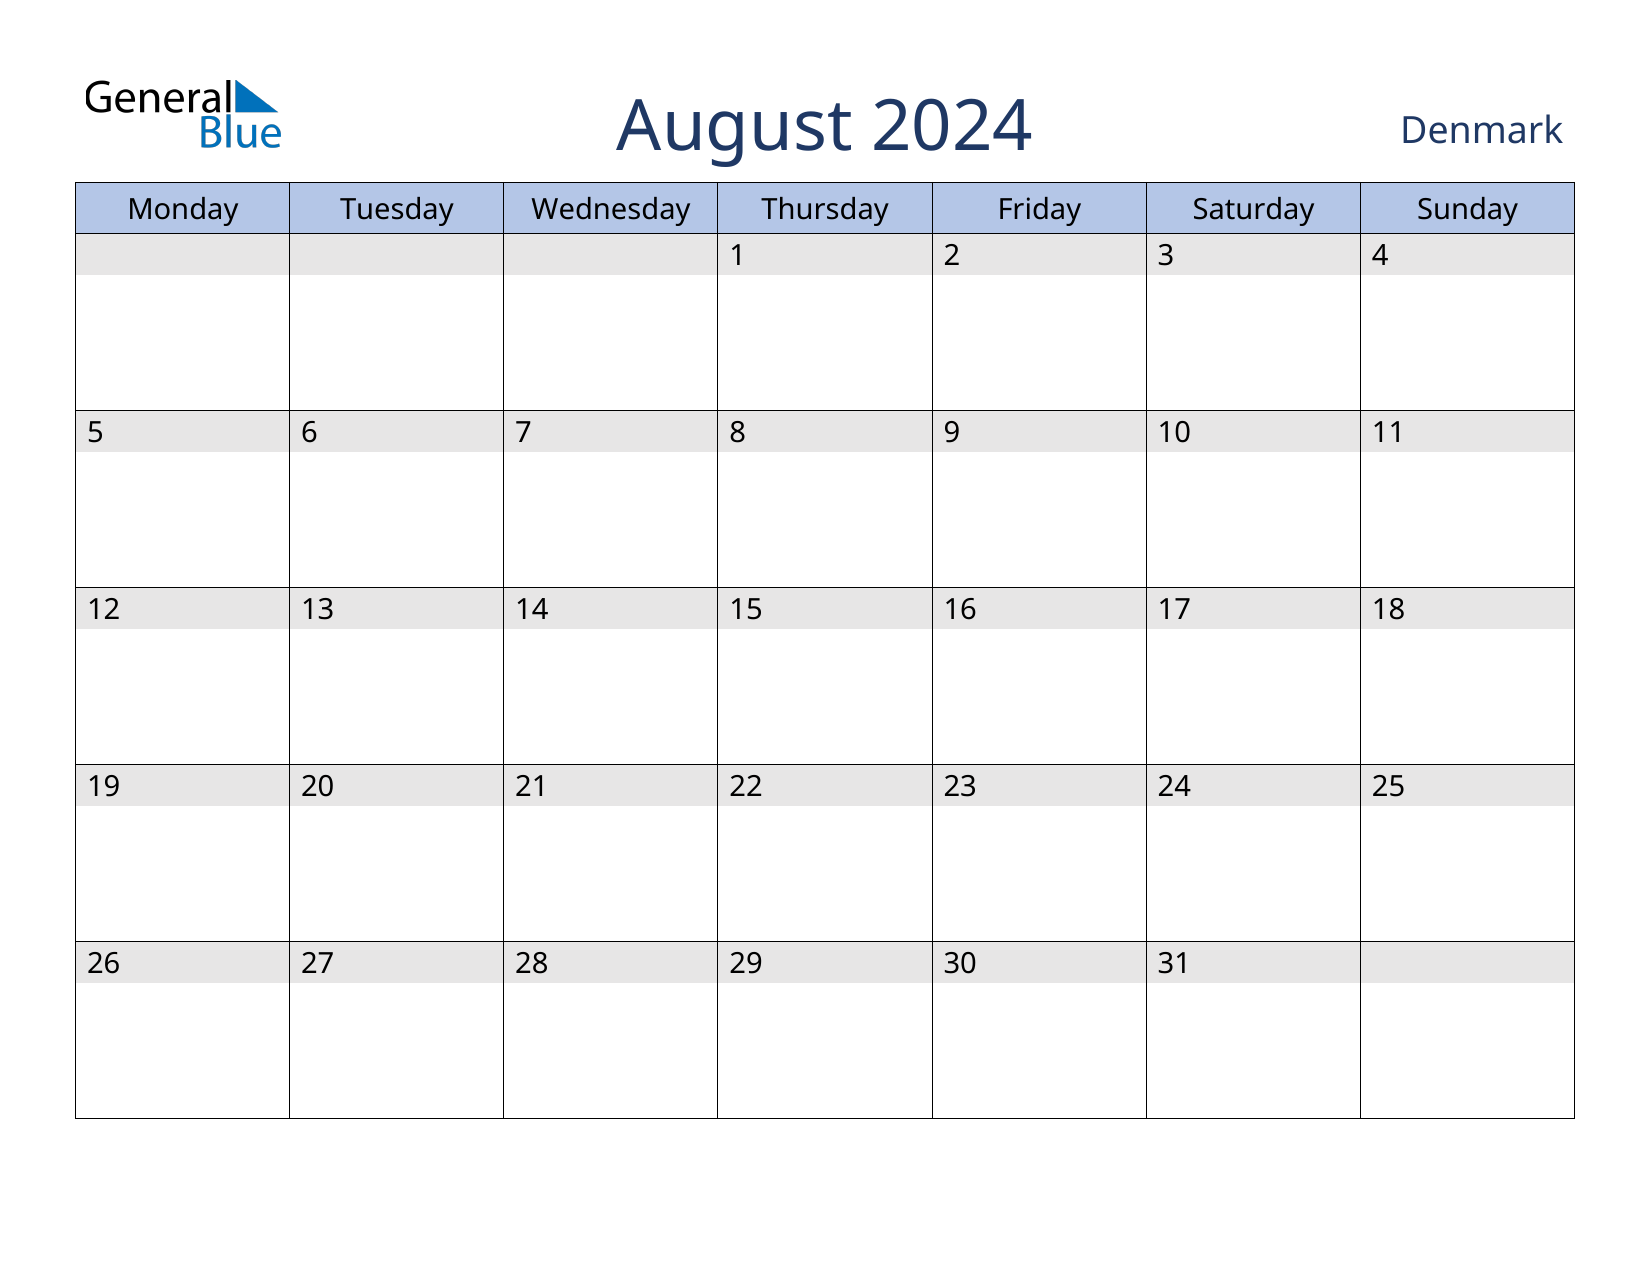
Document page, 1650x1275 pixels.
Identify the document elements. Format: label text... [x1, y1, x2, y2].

table_cell 21 [504, 765, 717, 806]
table_cell 1 [718, 234, 932, 275]
table_cell [1361, 452, 1574, 587]
table_cell [1147, 629, 1360, 764]
table_cell 3 [1147, 234, 1360, 275]
table_cell 30 [933, 942, 1146, 983]
table_header Denmark [1146, 75, 1574, 182]
table_cell 27 [290, 942, 503, 983]
table_cell [504, 234, 717, 275]
table_cell [290, 234, 503, 275]
table_cell [290, 629, 503, 764]
table_cell [76, 452, 289, 587]
table_cell 8 [718, 411, 932, 452]
table_cell [76, 234, 289, 275]
table_cell [1361, 806, 1574, 941]
table_cell 28 [504, 942, 717, 983]
table_cell 23 [933, 765, 1146, 806]
table_header August 2024 [504, 75, 1146, 182]
table_cell [290, 275, 503, 410]
table_cell [933, 452, 1146, 587]
table_cell [933, 275, 1146, 410]
table_cell Saturday [1147, 183, 1360, 233]
table_cell [933, 629, 1146, 764]
table_cell [933, 983, 1146, 1118]
table_cell Friday [933, 183, 1146, 233]
table_cell 14 [504, 588, 717, 629]
table_cell 12 [76, 588, 289, 629]
table_cell [718, 275, 932, 410]
table_cell 2 [933, 234, 1146, 275]
table_cell 6 [290, 411, 503, 452]
table_cell 17 [1147, 588, 1360, 629]
table_cell 29 [718, 942, 932, 983]
table_cell 9 [933, 411, 1146, 452]
table_cell 26 [76, 942, 289, 983]
table_cell [718, 629, 932, 764]
table_cell [1147, 806, 1360, 941]
table_cell Tuesday [290, 183, 503, 233]
table_cell [718, 983, 932, 1118]
table_cell 4 [1361, 234, 1574, 275]
table_cell [76, 275, 289, 410]
table_cell [1147, 452, 1360, 587]
table_cell 22 [718, 765, 932, 806]
table_cell [504, 629, 717, 764]
table_cell 7 [504, 411, 717, 452]
table_cell [290, 452, 503, 587]
table_cell Sunday [1361, 183, 1574, 233]
table_cell [1361, 983, 1574, 1118]
table_cell [718, 452, 932, 587]
table_cell [933, 806, 1146, 941]
table_cell Monday [76, 183, 289, 233]
table_cell [1361, 942, 1574, 983]
table_cell [504, 806, 717, 941]
table_cell [504, 275, 717, 410]
table_cell 31 [1147, 942, 1360, 983]
table_cell [1361, 629, 1574, 764]
table_cell 20 [290, 765, 503, 806]
table_header [76, 75, 503, 182]
table_cell 19 [76, 765, 289, 806]
table_cell [76, 806, 289, 941]
table_cell Thursday [718, 183, 932, 233]
table_cell 24 [1147, 765, 1360, 806]
table_cell 13 [290, 588, 503, 629]
table_cell [290, 806, 503, 941]
table_cell [718, 806, 932, 941]
table_cell Wednesday [504, 183, 717, 233]
table_cell [290, 983, 503, 1118]
picture [86, 80, 281, 148]
table_cell 16 [933, 588, 1146, 629]
table_cell [76, 629, 289, 764]
table_cell 15 [718, 588, 932, 629]
table_cell 5 [76, 411, 289, 452]
table_cell [1147, 983, 1360, 1118]
table_cell [1361, 275, 1574, 410]
table_cell [504, 452, 717, 587]
table_cell [76, 983, 289, 1118]
table_cell 25 [1361, 765, 1574, 806]
table_cell 18 [1361, 588, 1574, 629]
table_cell 10 [1147, 411, 1360, 452]
table_cell 11 [1361, 411, 1574, 452]
table_cell [504, 983, 717, 1118]
table_cell [1147, 275, 1360, 410]
